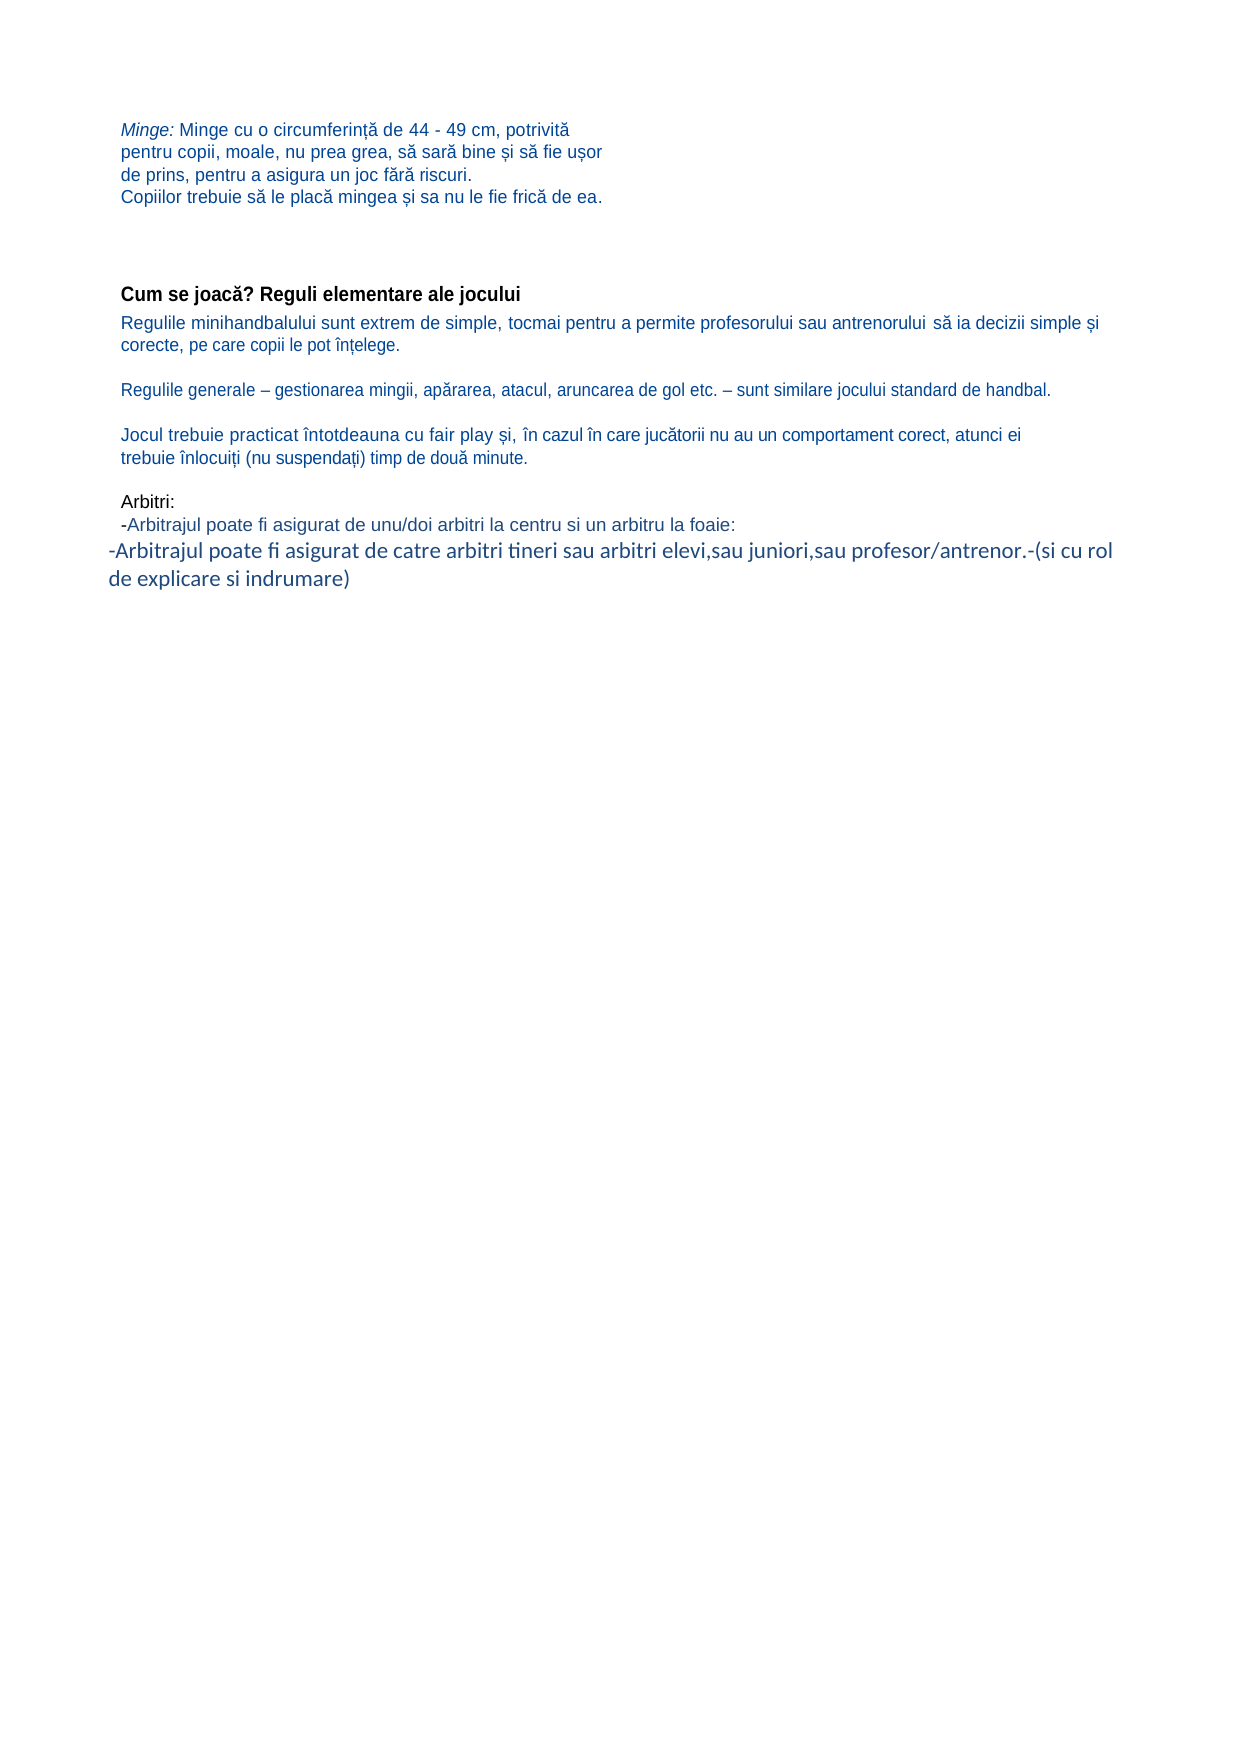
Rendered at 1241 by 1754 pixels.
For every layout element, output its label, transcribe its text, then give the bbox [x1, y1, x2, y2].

text Regulile minihandbalului sunt extrem de simple, tocmai pentru a permite profesorului sau antrenorului să ia decizii simple și corecte, pe care copii le pot înțelege. [121, 312, 1109, 356]
text Regulile generale – gestionarea mingii, apărarea, atacul, aruncarea de gol etc. – sunt similare jocului standard de handbal. [121, 379, 1136, 401]
text -Arbitrajul poate fi asigurat de unu/doi arbitri la centru si un arbitru la foaie: [121, 514, 1052, 535]
text Jocul trebuie practicat întotdeauna cu fair play și, în cazul în care jucătorii nu au un comportament corect, atunci ei trebuie înlocuiți (nu suspendați) timp de două minute. [121, 424, 1052, 468]
subtitle Cum se joacă? Reguli elementare ale jocului [121, 281, 1136, 305]
text Minge: Minge cu o circumferință de 44 - 49 cm, potrivită pentru copii, moale, nu prea grea, să sară bine și să fie ușor de prins, pentru a asigura un joc fără riscuri. [121, 119, 607, 185]
text Copiilor trebuie să le placă mingea și sa nu le fie frică de ea. [121, 186, 1136, 207]
text -Arbitrajul poate fi asigurat de catre arbitri tineri sau arbitri elevi,sau juniori,sau profesor/antrenor.-(si cu rol de explicare si indrumare) [108, 536, 1136, 592]
text Arbitri: [121, 491, 1052, 513]
